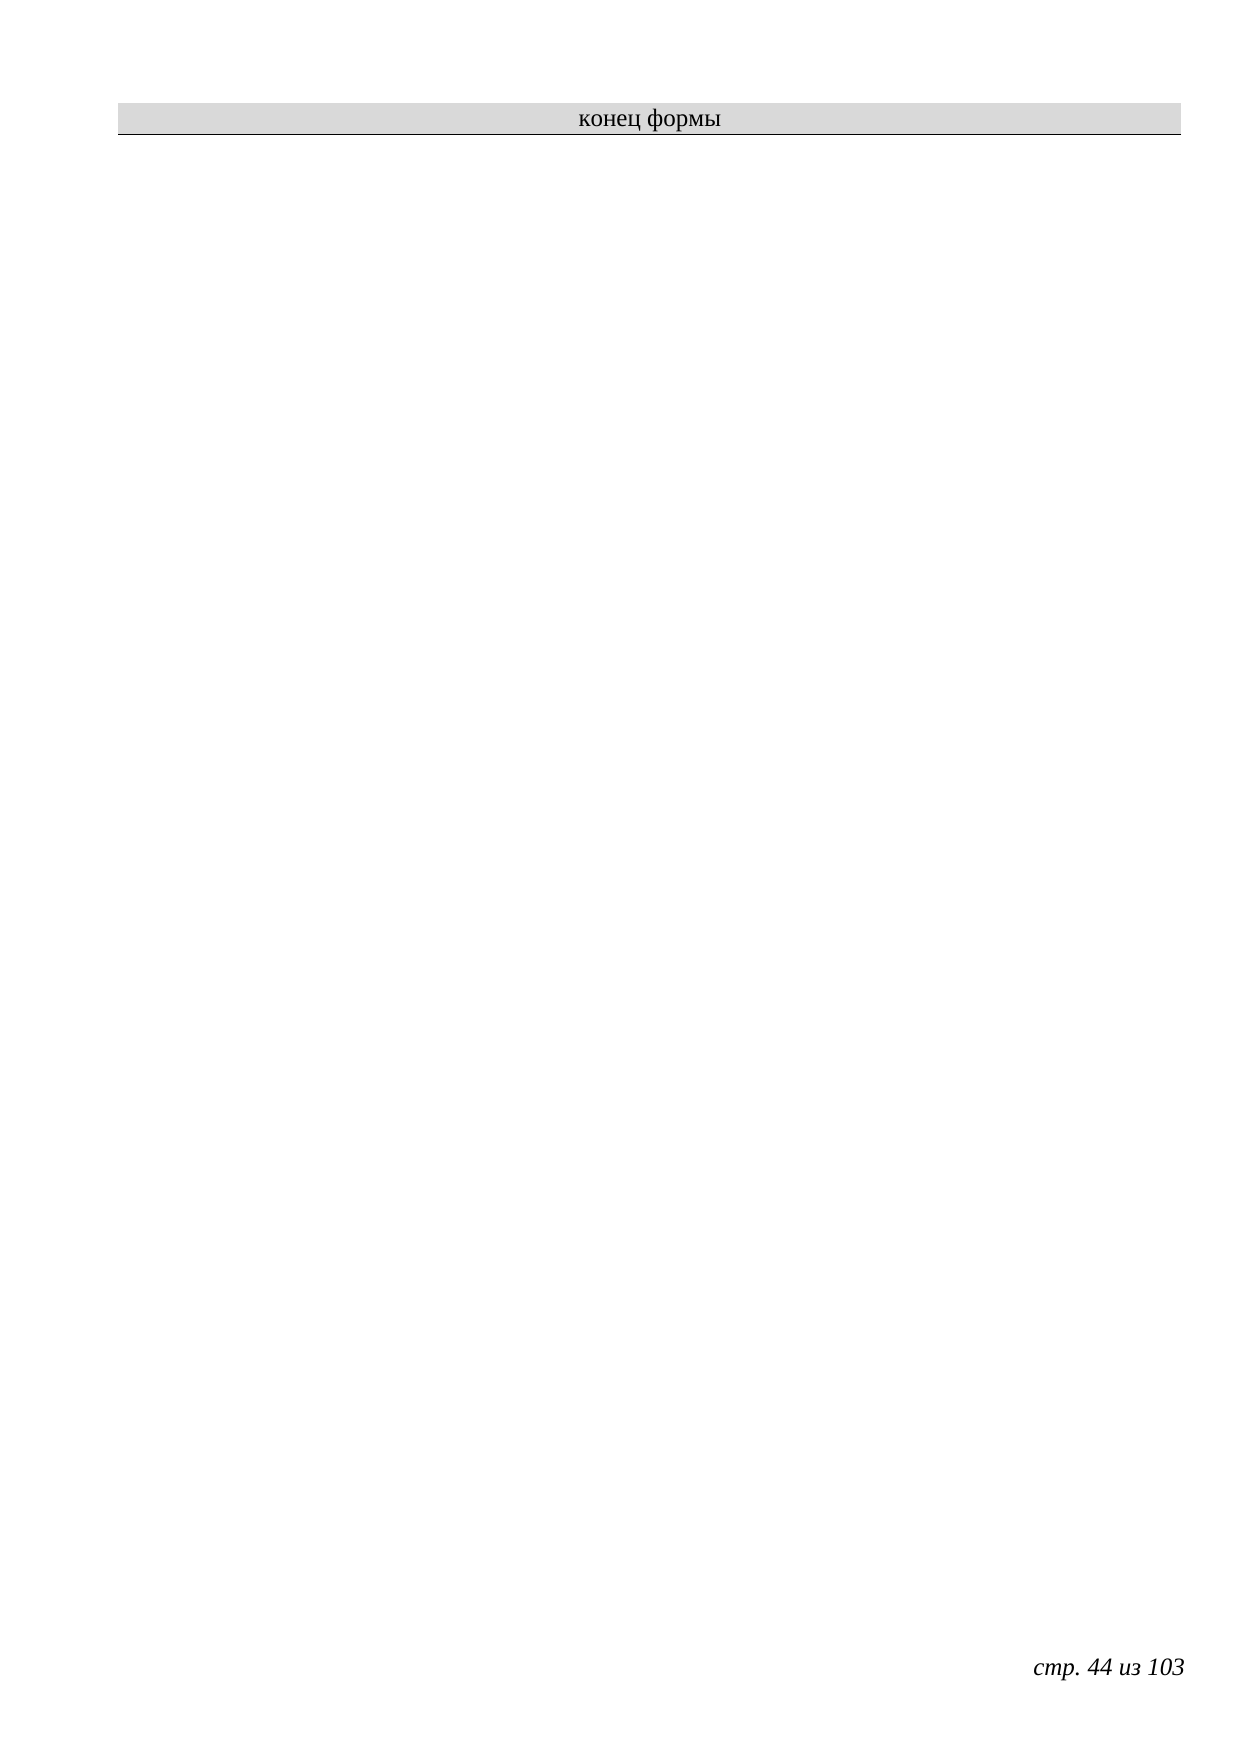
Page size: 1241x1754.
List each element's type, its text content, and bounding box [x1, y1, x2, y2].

text конец формы [118, 103, 1181, 134]
